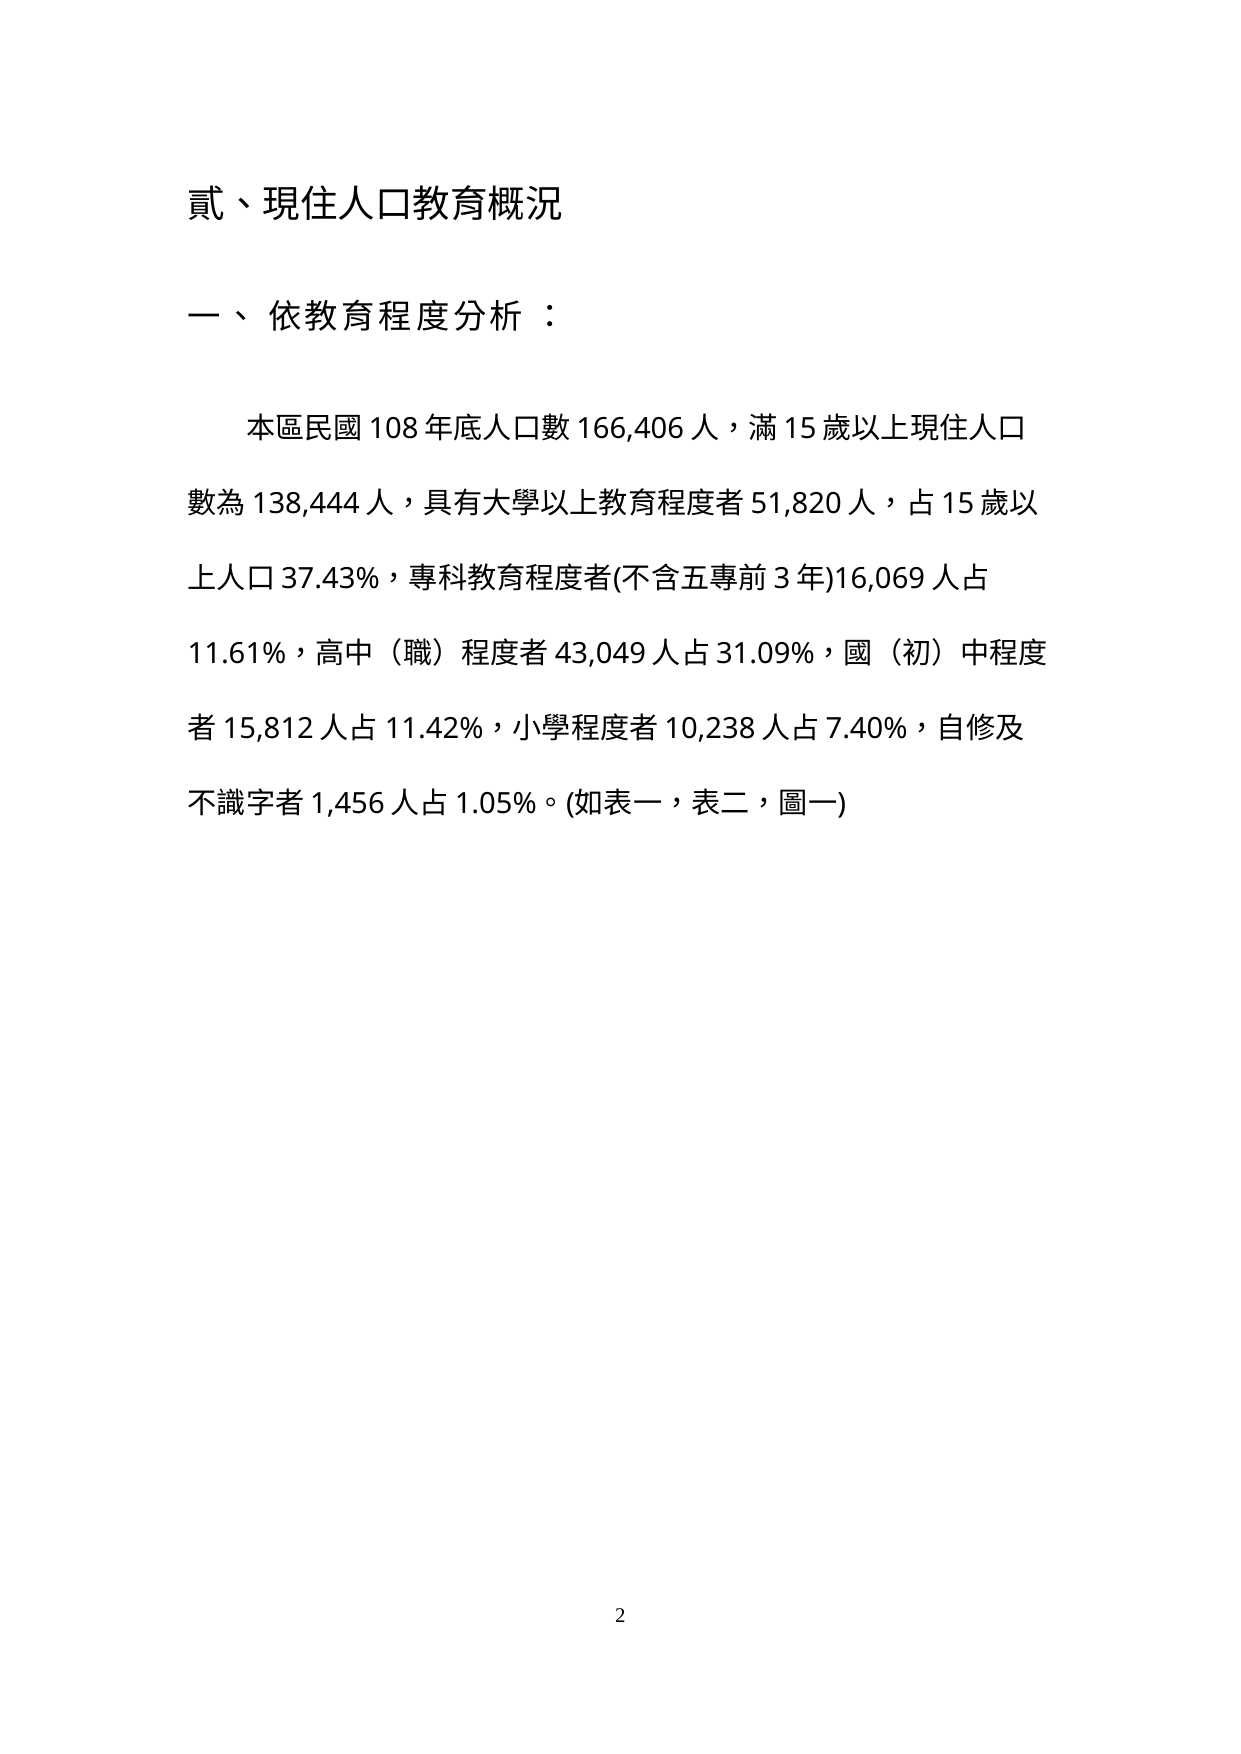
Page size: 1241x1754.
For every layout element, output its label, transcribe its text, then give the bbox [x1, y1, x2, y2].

text 本區民國108年底人口數166,406人，滿15歲以上現住人口數為138,444人，具有大學以上教育程度者51,820人，占15歲以上人口37.43%，專科教育程度者(不含五專前3年)16,069人占11.61%，高中（職）程度者43,049人占31.09%，國（初）中程度者15,812人占 11.42%，小學程度者10,238人占7.40%，自修及不識字者1,456人占1.05%。(如表一，表二，圖一) [187, 389, 1053, 839]
text 貳、現住人口教育概況 [187, 164, 1053, 239]
text 一、 依教育程度分析 ： [187, 276, 1053, 351]
